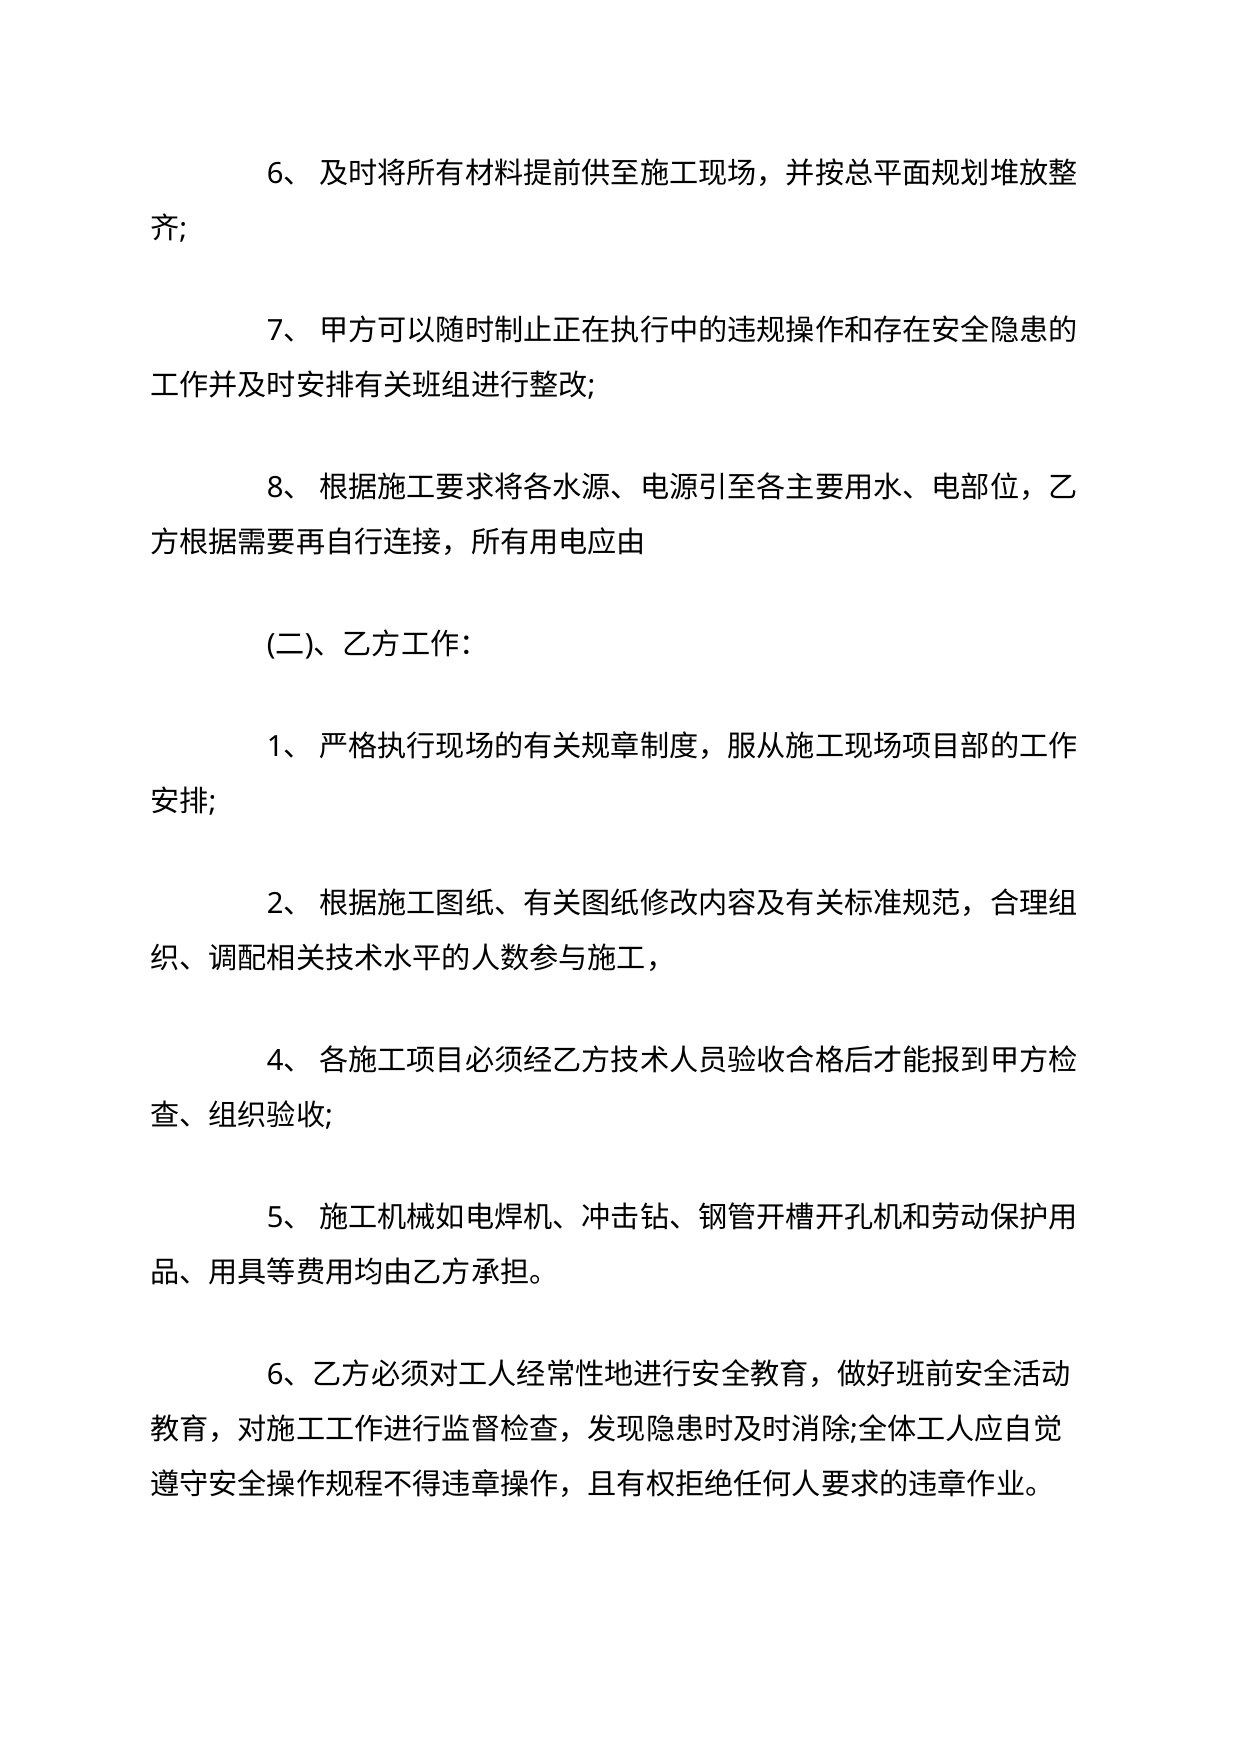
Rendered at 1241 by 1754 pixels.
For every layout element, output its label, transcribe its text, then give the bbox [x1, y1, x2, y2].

text 4、 各施工项目必须经乙方技术人员验收合格后才能报到甲方检查、组织验收; [150, 1036, 1090, 1134]
text 5、 施工机械如电焊机、冲击钻、钢管开槽开孔机和劳动保护用品、用具等费用均由乙方承担。 [150, 1193, 1090, 1291]
text 8、 根据施工要求将各水源、电源引至各主要用水、电部位，乙方根据需要再自行连接，所有用电应由 [150, 464, 1090, 561]
text (二)、乙方工作： [150, 621, 1090, 663]
text 1、 严格执行现场的有关规章制度，服从施工现场项目部的工作安排; [150, 723, 1090, 820]
text 6、 及时将所有材料提前供至施工现场，并按总平面规划堆放整齐; [150, 150, 1090, 247]
text 6、乙方必须对工人经常性地进行安全教育，做好班前安全活动教育，对施工工作进行监督检查，发现隐患时及时消除;全体工人应自觉遵守安全操作规程不得违章操作，且有权拒绝任何人要求的违章作业。 [150, 1350, 1090, 1502]
text 2、 根据施工图纸、有关图纸修改内容及有关标准规范，合理组织、调配相关技术水平的人数参与施工， [150, 880, 1090, 977]
text 7、 甲方可以随时制止正在执行中的违规操作和存在安全隐患的工作并及时安排有关班组进行整改; [150, 307, 1090, 404]
